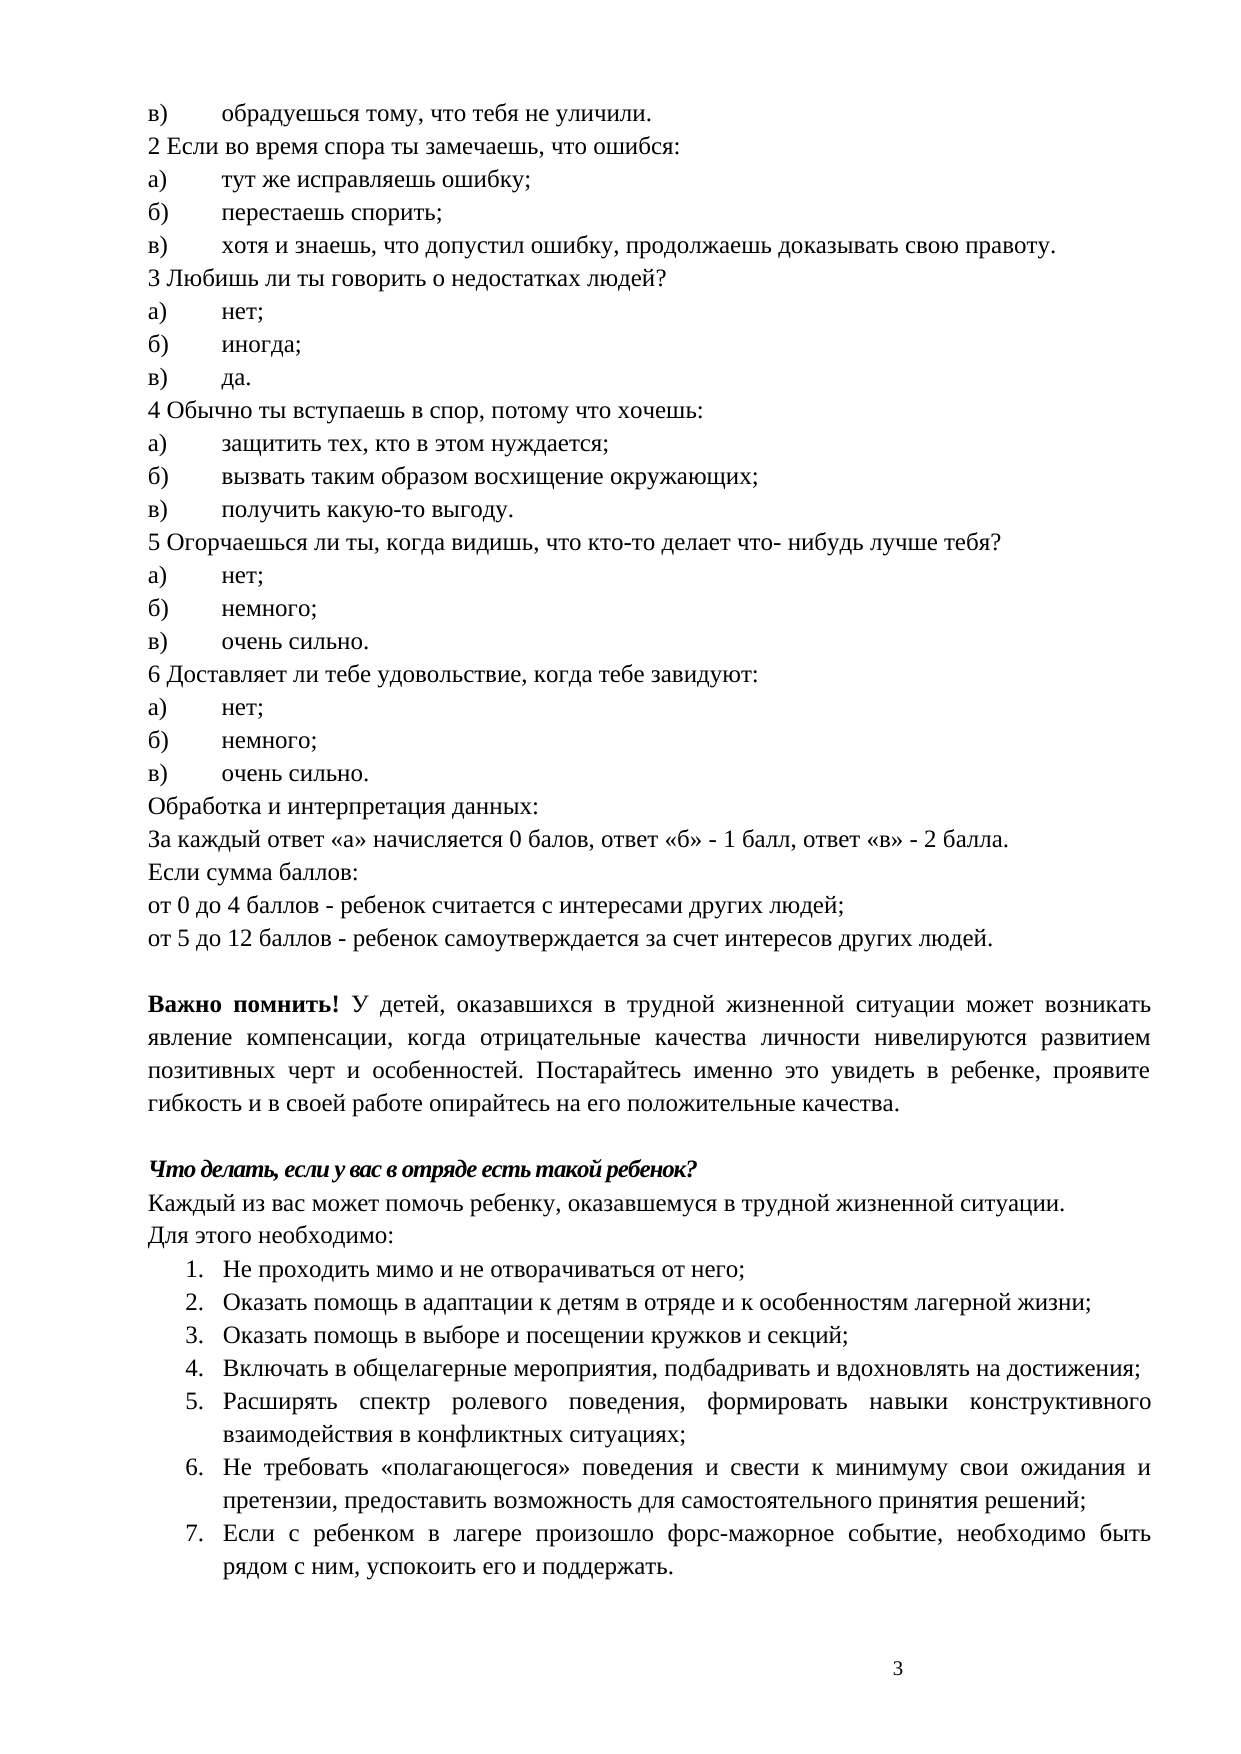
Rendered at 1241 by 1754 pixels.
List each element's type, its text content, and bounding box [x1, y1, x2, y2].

text Обработка и интерпретация данных: [148, 791, 1152, 820]
text а) нет; [148, 560, 1152, 589]
text За каждый ответ «а» начисляется 0 балов, ответ «б» - 1 балл, ответ «в» - 2 балла. [148, 824, 1152, 853]
text в) получить какую-то выгоду. [148, 494, 1152, 523]
text от 5 до 12 баллов - ребенок самоутверждается за счет интересов других людей. [148, 923, 1152, 952]
text в) хотя и знаешь, что допустил ошибку, продолжаешь доказывать свою правоту. [148, 230, 1152, 259]
text а) нет; [148, 296, 1152, 325]
list Если с ребенком в лагере произошло форс-мажорное событие, необходимо быть рядом с ним, успокоить его и поддержать. [185, 1518, 1152, 1579]
text в) да. [148, 362, 1152, 391]
text 2 Если во время спора ты замечаешь, что ошибся: [148, 131, 1152, 160]
text 4 Обычно ты вступаешь в спор, потому что хочешь: [148, 395, 1152, 424]
text б) иногда; [148, 329, 1152, 358]
text от 0 до 4 баллов - ребенок считается с интересами других людей; [148, 890, 1152, 919]
text б) перестаешь спорить; [148, 197, 1152, 226]
text Для этого необходимо: [148, 1221, 1152, 1249]
text а) тут же исправляешь ошибку; [148, 164, 1152, 193]
list Не проходить мимо и не отворачиваться от него; [185, 1254, 1152, 1282]
list Расширять спектр ролевого поведения, формировать навыки конструктивного взаимодействия в конфликтных ситуациях; [185, 1386, 1152, 1447]
text 6 Доставляет ли тебе удовольствие, когда тебе завидуют: [148, 659, 1152, 688]
text Если сумма баллов: [148, 857, 1152, 886]
text а) нет; [148, 692, 1152, 721]
text в) обрадуешься тому, что тебя не уличили. [148, 98, 1152, 127]
text б) немного; [148, 725, 1152, 754]
text в) очень сильно. [148, 758, 1152, 787]
text б) немного; [148, 593, 1152, 622]
text а) защитить тех, кто в этом нуждается; [148, 428, 1152, 457]
text Важно помнить! У детей, оказавшихся в трудной жизненной ситуации может возникать явление компенсации, когда отрицательные качества личности нивелируются развитием позитивных черт и особенностей. Постарайтесь именно это увидеть в ребенке, проявите гибкость и в своей работе опирайтесь на его положительные качества. [148, 989, 1152, 1117]
text в) очень сильно. [148, 626, 1152, 655]
text б) вызвать таким образом восхищение окружающих; [148, 461, 1152, 490]
list Не требовать «полагающегося» поведения и свести к минимуму свои ожидания и претензии, предоставить возможность для самостоятельного принятия решений; [185, 1452, 1152, 1513]
text Каждый из вас может помочь ребенку, оказавшемуся в трудной жизненной ситуации. [148, 1188, 1152, 1216]
list Оказать помощь в выборе и посещении кружков и секций; [185, 1320, 1152, 1348]
text 3 Любишь ли ты говорить о недостатках людей? [148, 263, 1152, 292]
text 5 Огорчаешься ли ты, когда видишь, что кто-то делает что- нибудь лучше тебя? [148, 527, 1152, 556]
text Что делать, если у вас в отряде есть такой ребенок? [148, 1154, 1152, 1183]
list Включать в общелагерные мероприятия, подбадривать и вдохновлять на достижения; [185, 1353, 1152, 1381]
list Оказать помощь в адаптации к детям в отряде и к особенностям лагерной жизни; [185, 1287, 1152, 1315]
